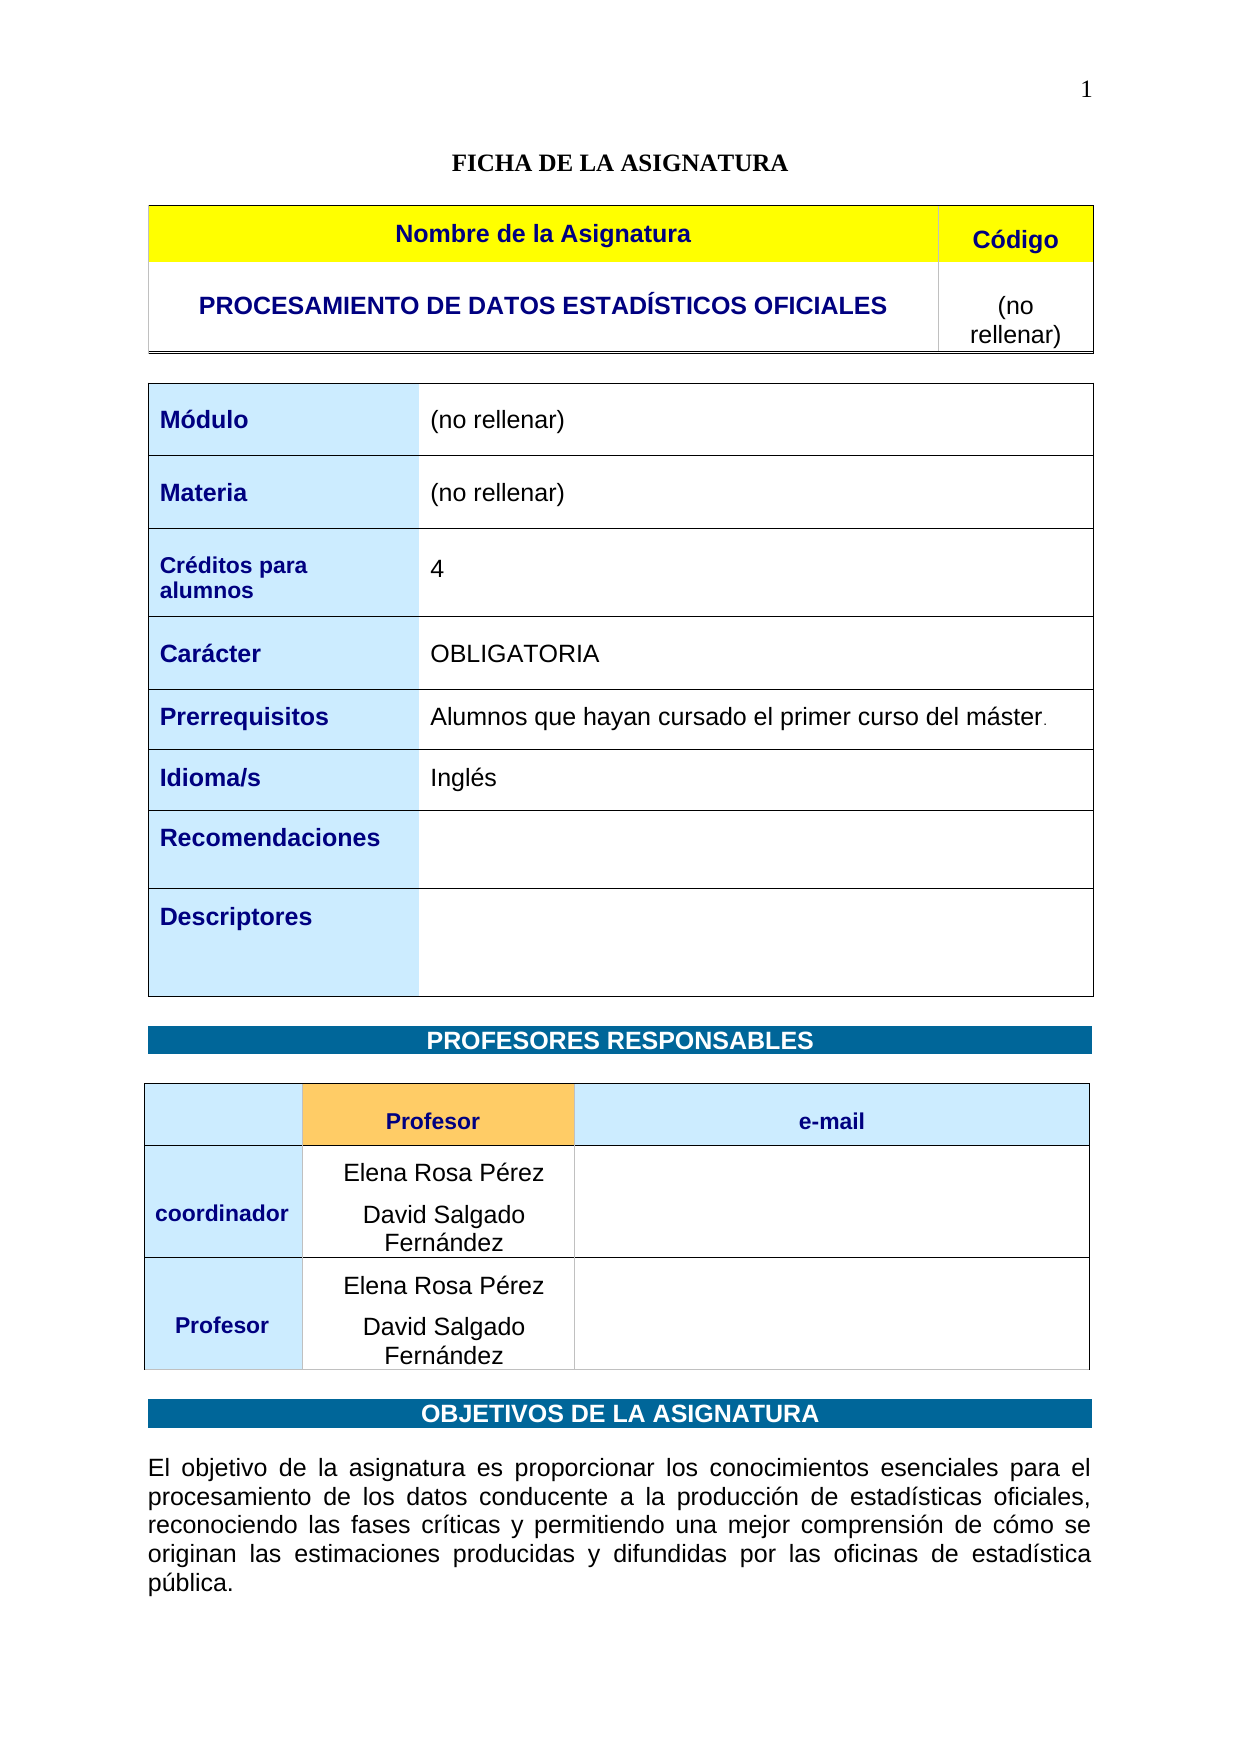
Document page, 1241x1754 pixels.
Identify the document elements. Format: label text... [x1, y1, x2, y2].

table_cell [575, 1146, 1089, 1257]
table_cell Elena Rosa Pérez David Salgado Fernández [303, 1258, 574, 1369]
table_cell Prerrequisitos [149, 690, 419, 749]
table_cell Descriptores [149, 889, 419, 996]
text OBJETIVOS DE LA ASIGNATURA [148, 1399, 1092, 1428]
table_cell [419, 889, 1093, 996]
table_cell Idioma/s [149, 750, 419, 810]
table_header Módulo [149, 384, 419, 455]
text PROFESORES RESPONSABLES [148, 1026, 1092, 1054]
table_header Profesor [303, 1084, 574, 1145]
table_cell Carácter [149, 617, 419, 689]
table_cell Recomendaciones [149, 811, 419, 888]
table_cell 4 [419, 529, 1093, 616]
table_cell [419, 811, 1093, 888]
table_cell [575, 1258, 1089, 1369]
table_cell Alumnos que hayan cursado el primer curso del máster. [419, 690, 1093, 749]
table_header Código [939, 206, 1093, 262]
table_cell (no rellenar) [939, 262, 1093, 351]
table_cell Materia [149, 456, 419, 528]
table_cell Inglés [419, 750, 1093, 810]
table_cell coordinador [145, 1146, 302, 1257]
table_header (no rellenar) [419, 384, 1093, 455]
text Ficha de la asignatura [148, 148, 1092, 176]
table_cell (no rellenar) [419, 456, 1093, 528]
table_cell Profesor [145, 1258, 302, 1369]
table_cell PROCESAMIENTO DE DATOS ESTADÍSTICOS OFICIALES [149, 262, 938, 351]
table_header Nombre de la Asignatura [149, 206, 938, 262]
table_cell OBLIGATORIA [419, 617, 1093, 689]
table_cell Elena Rosa Pérez David Salgado Fernández [303, 1146, 574, 1257]
table_header e-mail [575, 1084, 1089, 1145]
table_cell Créditos para alumnos [149, 529, 419, 616]
table_header [145, 1084, 302, 1145]
text El objetivo de la asignatura es proporcionar los conocimientos esenciales para el procesamiento de los datos conducente a la producción de estadísticas oficiales, reconociendo las fases críticas y permitiendo una mejor comprensión de cómo se originan las estimaciones producidas y difundidas por las oficinas de estadística pública. [148, 1453, 1092, 1597]
